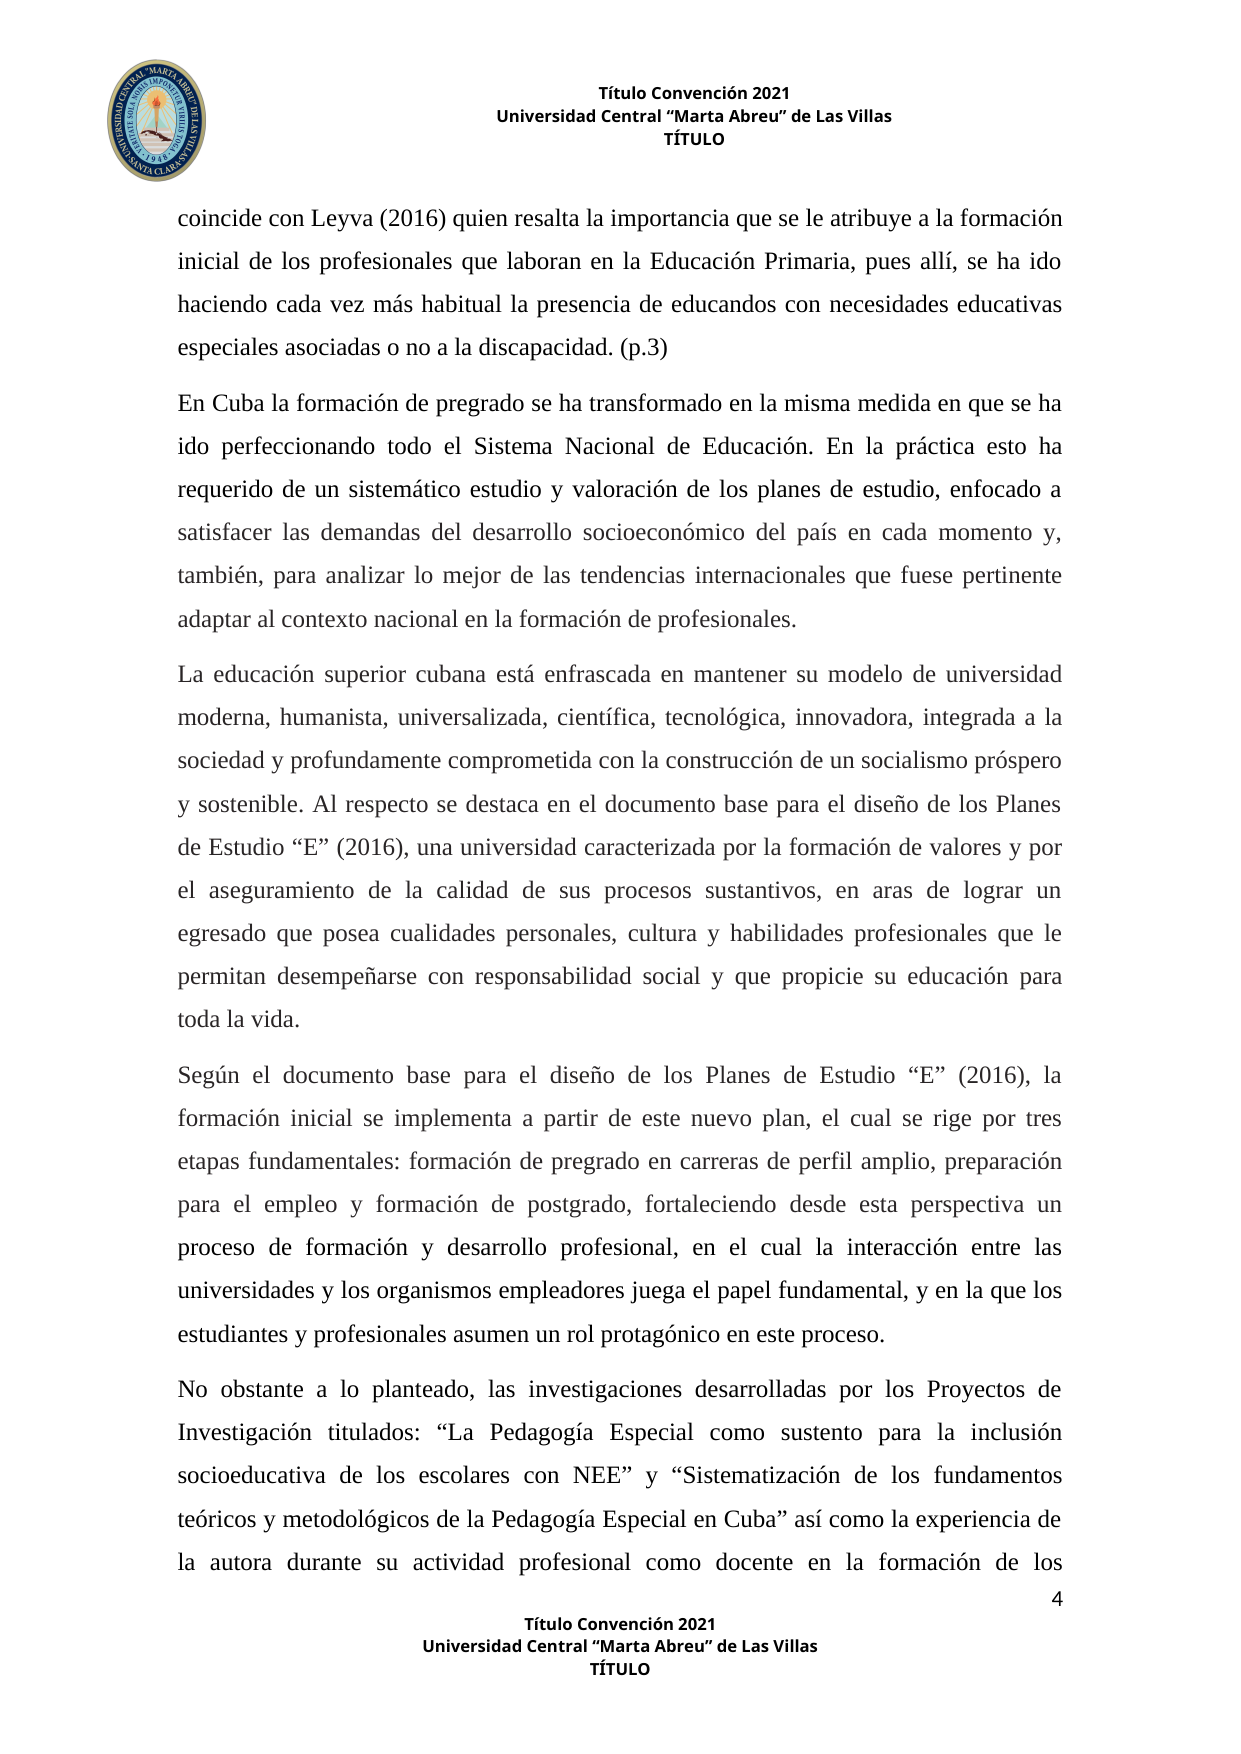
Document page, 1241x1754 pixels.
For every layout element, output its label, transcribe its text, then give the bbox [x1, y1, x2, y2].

text Según el documento base para el diseño de los Planes de Estudio “E” (2016), la formación inicial se implementa a partir de este nuevo plan, el cual se rige por tres etapas fundamentales: formación de pregrado en carreras de perfil amplio, preparación para el empleo y formación de postgrado, fortaleciendo desde esta perspectiva un proceso de formación y desarrollo profesional, en el cual la interacción entre las universidades y los organismos empleadores juega el papel fundamental, y en la que los estudiantes y profesionales asumen un rol protagónico en este proceso. [177, 1060, 1063, 1347]
text La educación superior cubana está enfrascada en mantener su modelo de universidad moderna, humanista, universalizada, científica, tecnológica, innovadora, integrada a la sociedad y profundamente comprometida con la construcción de un socialismo próspero y sostenible. Al respecto se destaca en el documento base para el diseño de los Planes de Estudio “E” (2016), una universidad caracterizada por la formación de valores y por el aseguramiento de la calidad de sus procesos sustantivos, en aras de lograr un egresado que posea cualidades personales, cultura y habilidades profesionales que le permitan desempeñarse con responsabilidad social y que propicie su educación para toda la vida. [177, 659, 1063, 1033]
text En Cuba la formación de pregrado se ha transformado en la misma medida en que se ha ido perfeccionando todo el Sistema Nacional de Educación. En la práctica esto ha requerido de un sistemático estudio y valoración de los planes de estudio, enfocado a satisfacer las demandas del desarrollo socioeconómico del país en cada momento y, también, para analizar lo mejor de las tendencias internacionales que fuese pertinente adaptar al contexto nacional en la formación de profesionales. [177, 388, 1063, 632]
picture [106, 59, 207, 183]
